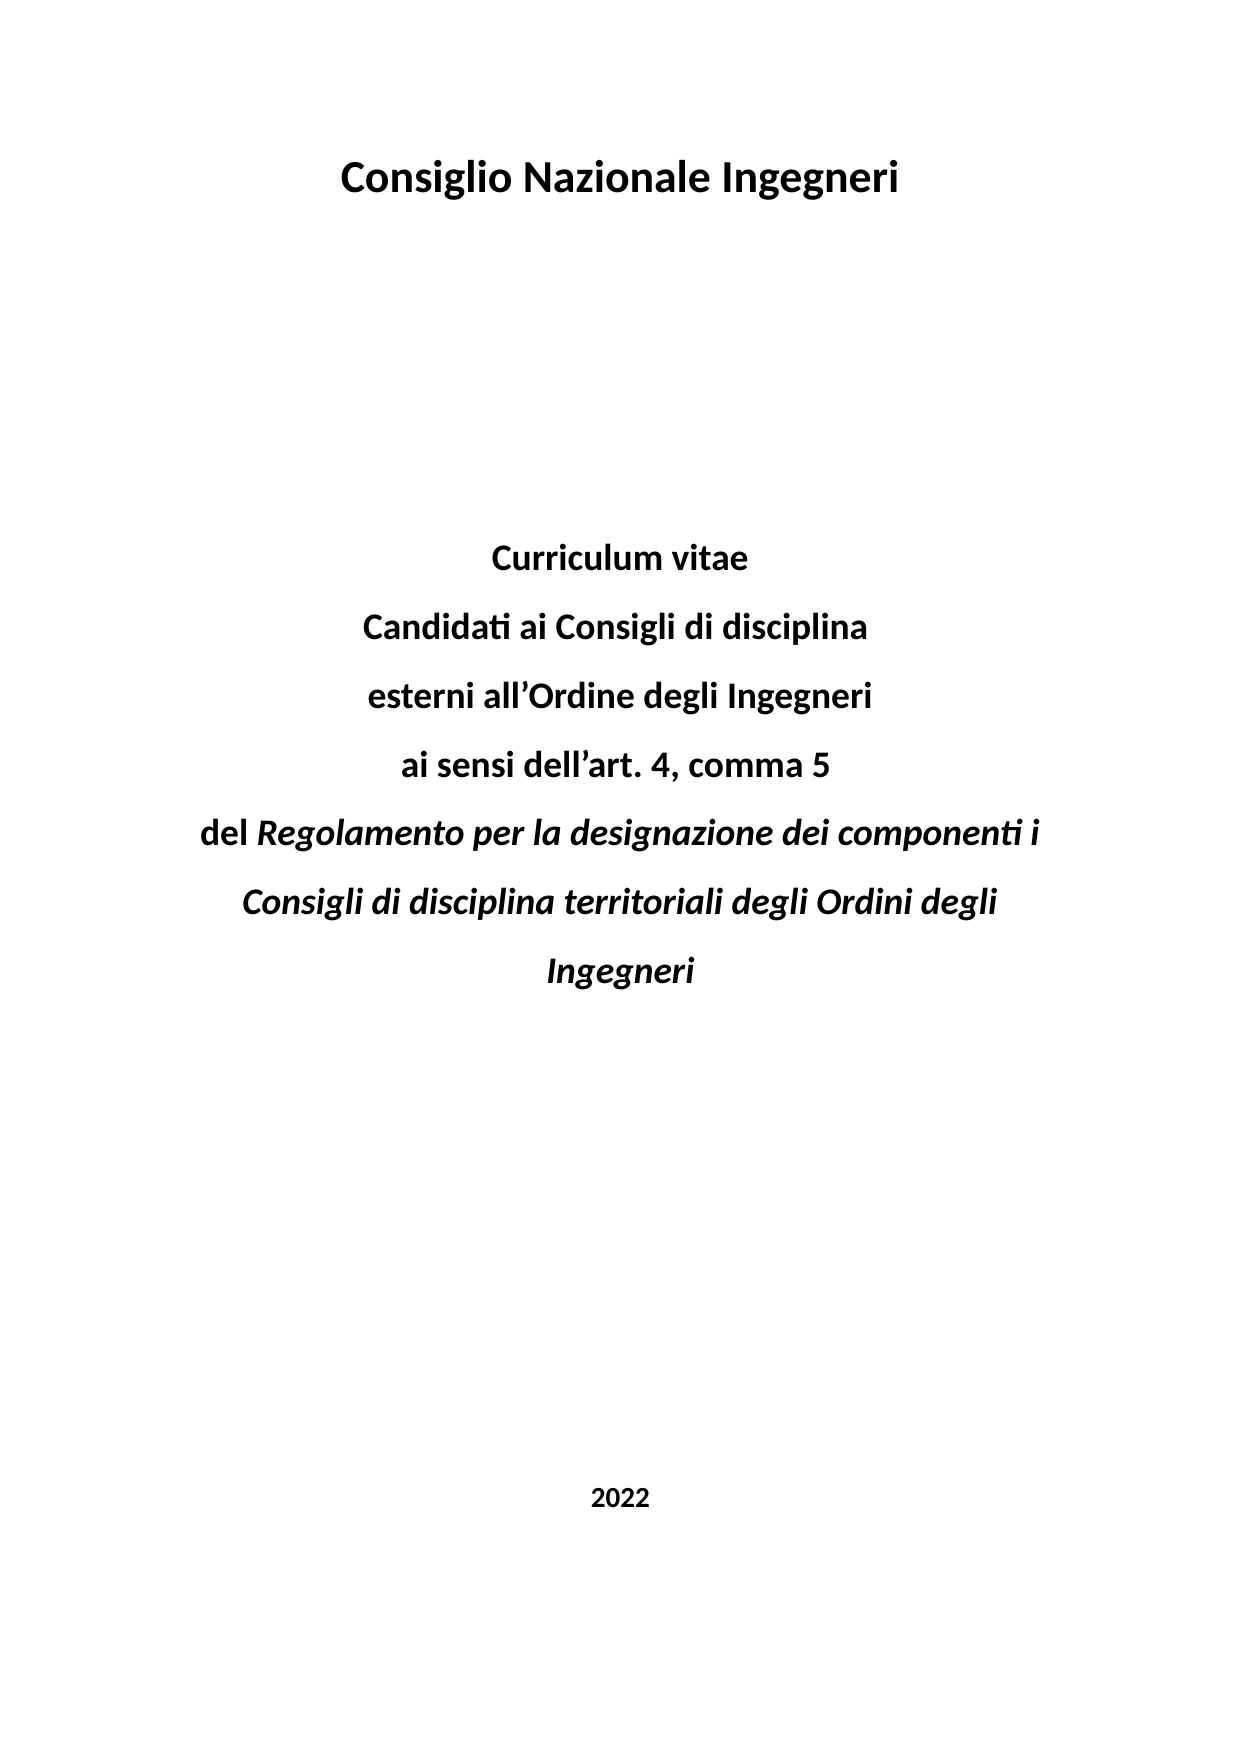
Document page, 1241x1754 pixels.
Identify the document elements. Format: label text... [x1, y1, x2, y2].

text Candidati ai Consigli di disciplina esterni all’Ordine degli Ingegneri ai sensi dell’art. 4, comma 5 del Regolamento per la designazione dei componenti i Consigli di disciplina territoriali degli Ordini degli Ingegneri [165, 603, 1075, 993]
text Curriculum vitae [165, 534, 1075, 580]
text 2022 [165, 1479, 1075, 1515]
text Consiglio Nazionale Ingegneri [165, 148, 1075, 204]
